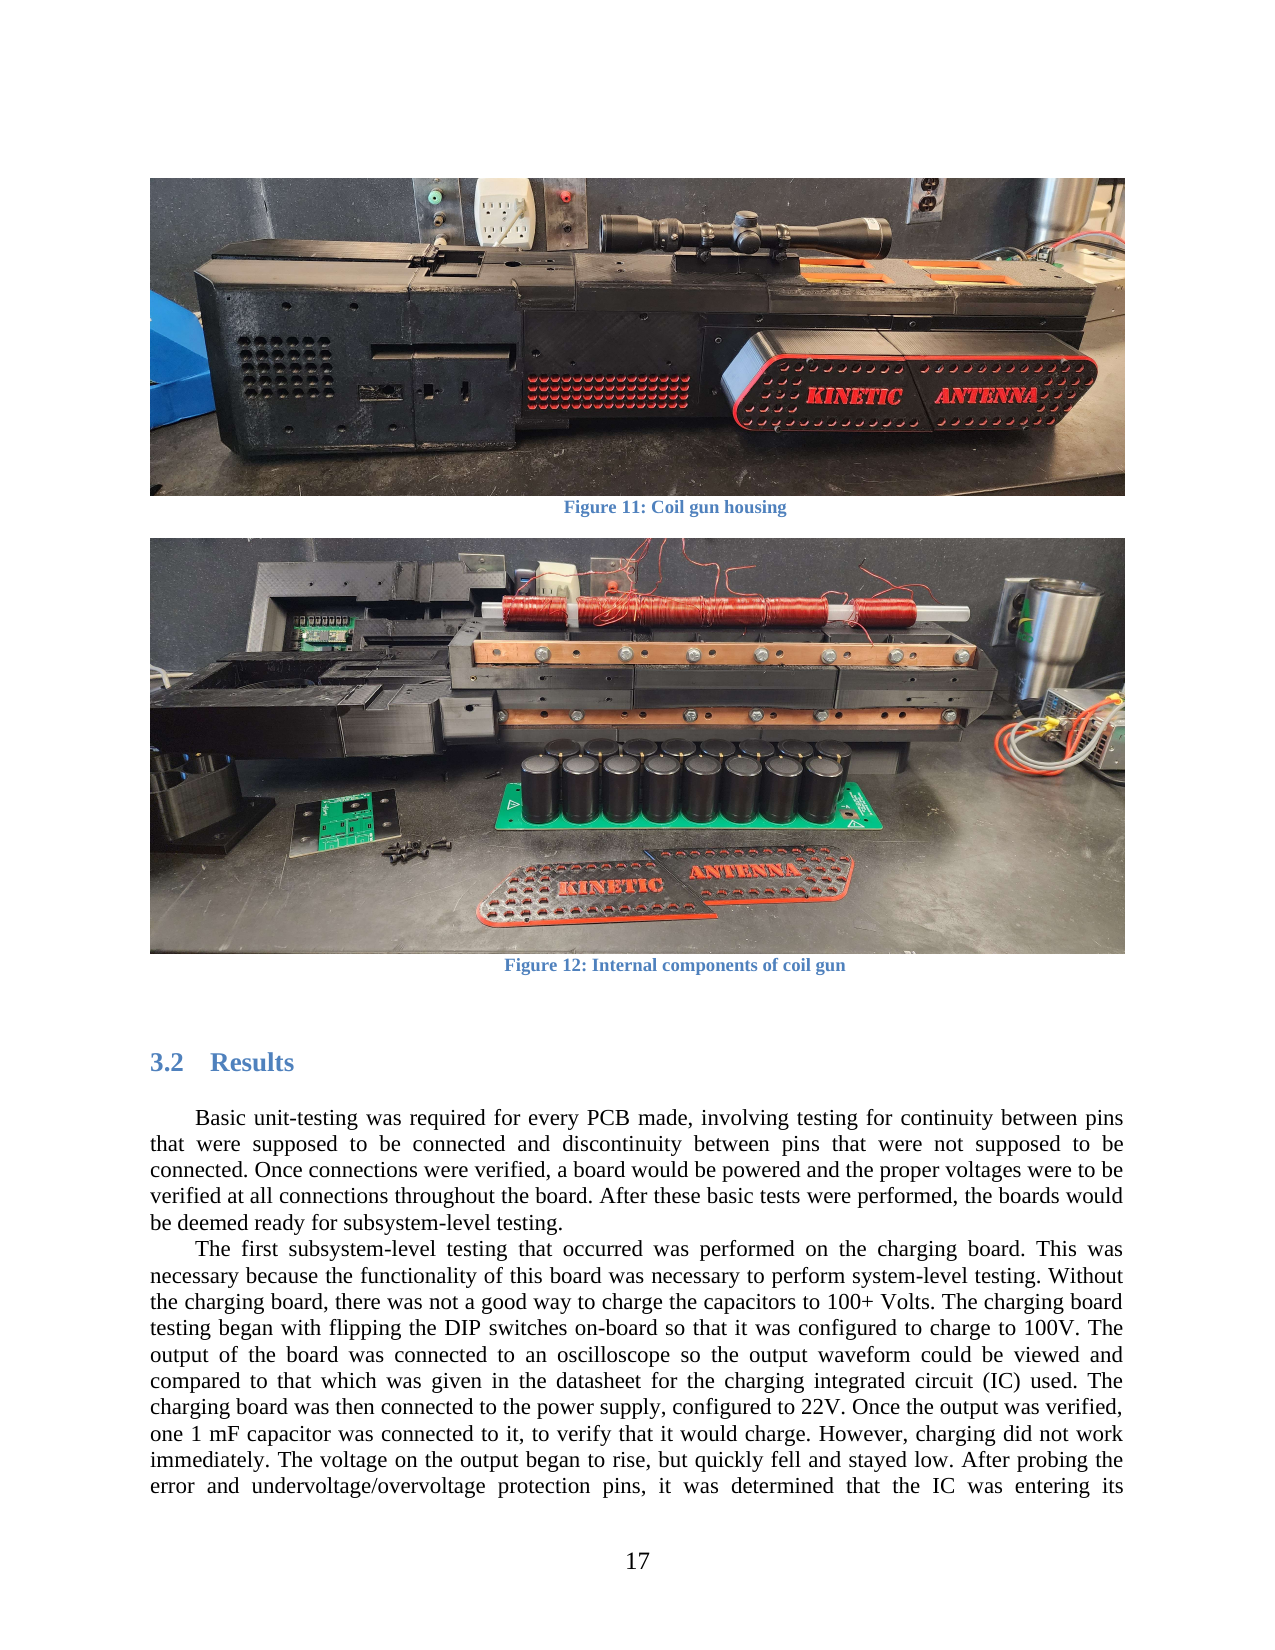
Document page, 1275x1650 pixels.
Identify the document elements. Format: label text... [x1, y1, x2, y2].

subtitle Results [150, 1046, 1125, 1077]
picture [150, 178, 1125, 496]
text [150, 1235, 1125, 1499]
picture [150, 538, 1125, 954]
text Basic unit-testing was required for every PCB made, involving testing for continuity between pins that were supposed to be connected and discontinuity between pins that were not supposed to be connected. Once connections were verified, a board would be powered and the proper voltages were to be verified at all connections throughout the board. After these basic tests were performed, the boards would be deemed ready for subsystem-level testing. [150, 1103, 1125, 1235]
